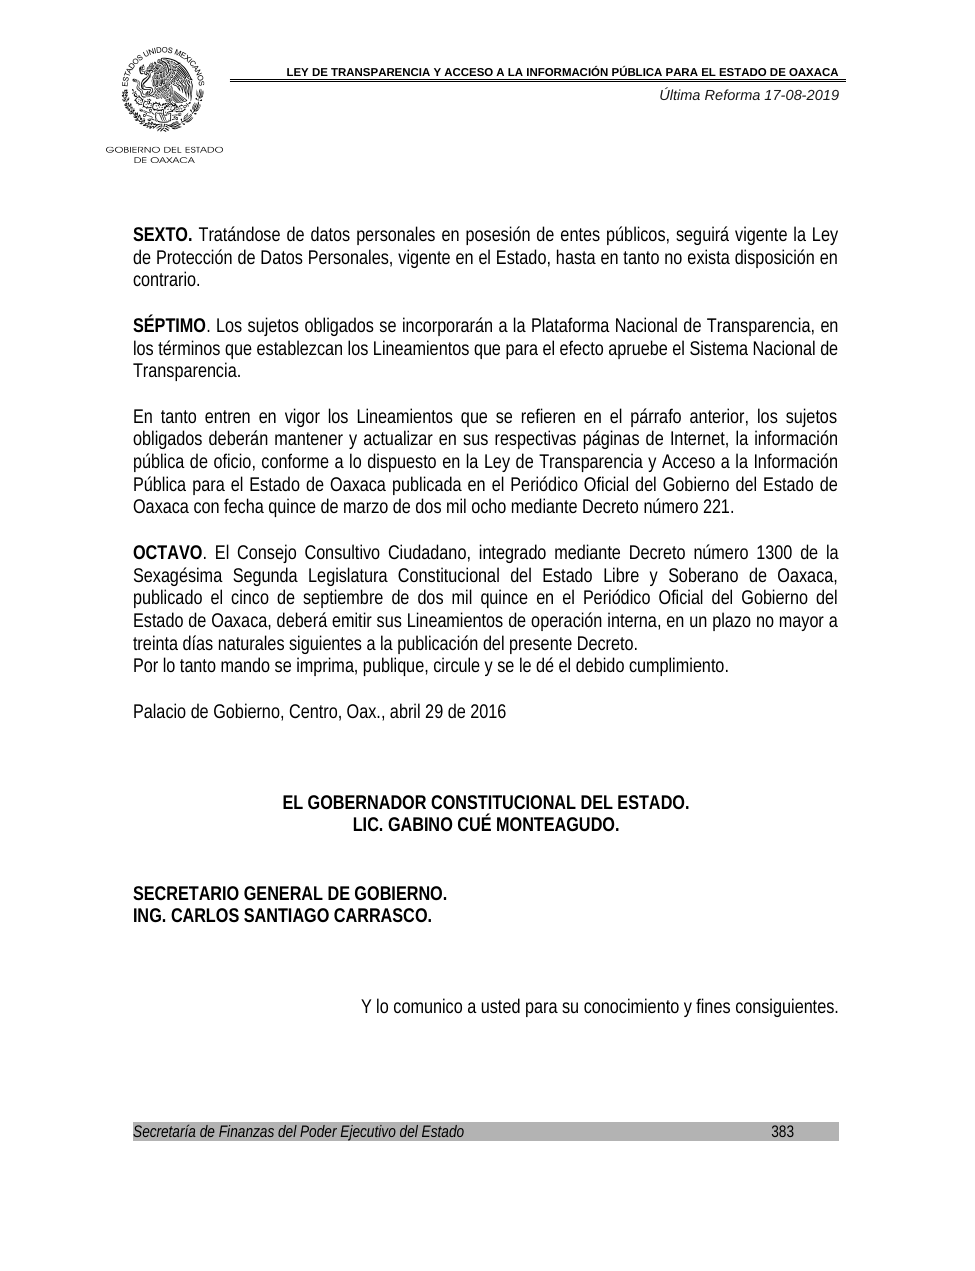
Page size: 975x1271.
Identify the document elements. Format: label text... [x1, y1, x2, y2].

text Y lo comunico a usted para su conocimiento y fines consiguientes. [133, 995, 839, 1018]
text OCTAVO. El Consejo Consultivo Ciudadano, integrado mediante Decreto número 1300 de la Sexagésima Segunda Legislatura Constitucional del Estado Libre y Soberano de Oaxaca, publicado el cinco de septiembre de dos mil quince en el Periódico Oficial del Gobierno del Estado de Oaxaca, deberá emitir sus Lineamientos de operación interna, en un plazo no mayor a treinta días naturales siguientes a la publicación del presente Decreto. [133, 541, 839, 654]
text SECRETARIO GENERAL DE GOBIERNO. [133, 881, 839, 904]
text ING. CARLOS SANTIAGO CARRASCO. [133, 904, 839, 927]
text EL GOBERNADOR CONSTITUCIONAL DEL ESTADO. [133, 791, 839, 813]
text Por lo tanto mando se imprima, publique, circule y se le dé el debido cumplimiento. [133, 654, 839, 677]
text Palacio de Gobierno, Centro, Oax., abril 29 de 2016 [133, 700, 839, 722]
text LIC. GABINO CUÉ MONTEAGUDO. [133, 813, 839, 836]
text En tanto entren en vigor los Lineamientos que se refieren en el párrafo anterior, los sujetos obligados deberán mantener y actualizar en sus respectivas páginas de Internet, la información pública de oficio, conforme a lo dispuesto en la Ley de Transparencia y Acceso a la Información Pública para el Estado de Oaxaca publicada en el Periódico Oficial del Gobierno del Estado de Oaxaca con fecha quince de marzo de dos mil ocho mediante Decreto número 221. [133, 404, 839, 518]
text SÉPTIMO. Los sujetos obligados se incorporarán a la Plataforma Nacional de Transparencia, en los términos que establezcan los Lineamientos que para el efecto apruebe el Sistema Nacional de Transparencia. [133, 314, 839, 382]
picture [103, 44, 226, 166]
text SEXTO. Tratándose de datos personales en posesión de entes públicos, seguirá vigente la Ley de Protección de Datos Personales, vigente en el Estado, hasta en tanto no exista disposición en contrario. [133, 223, 839, 291]
